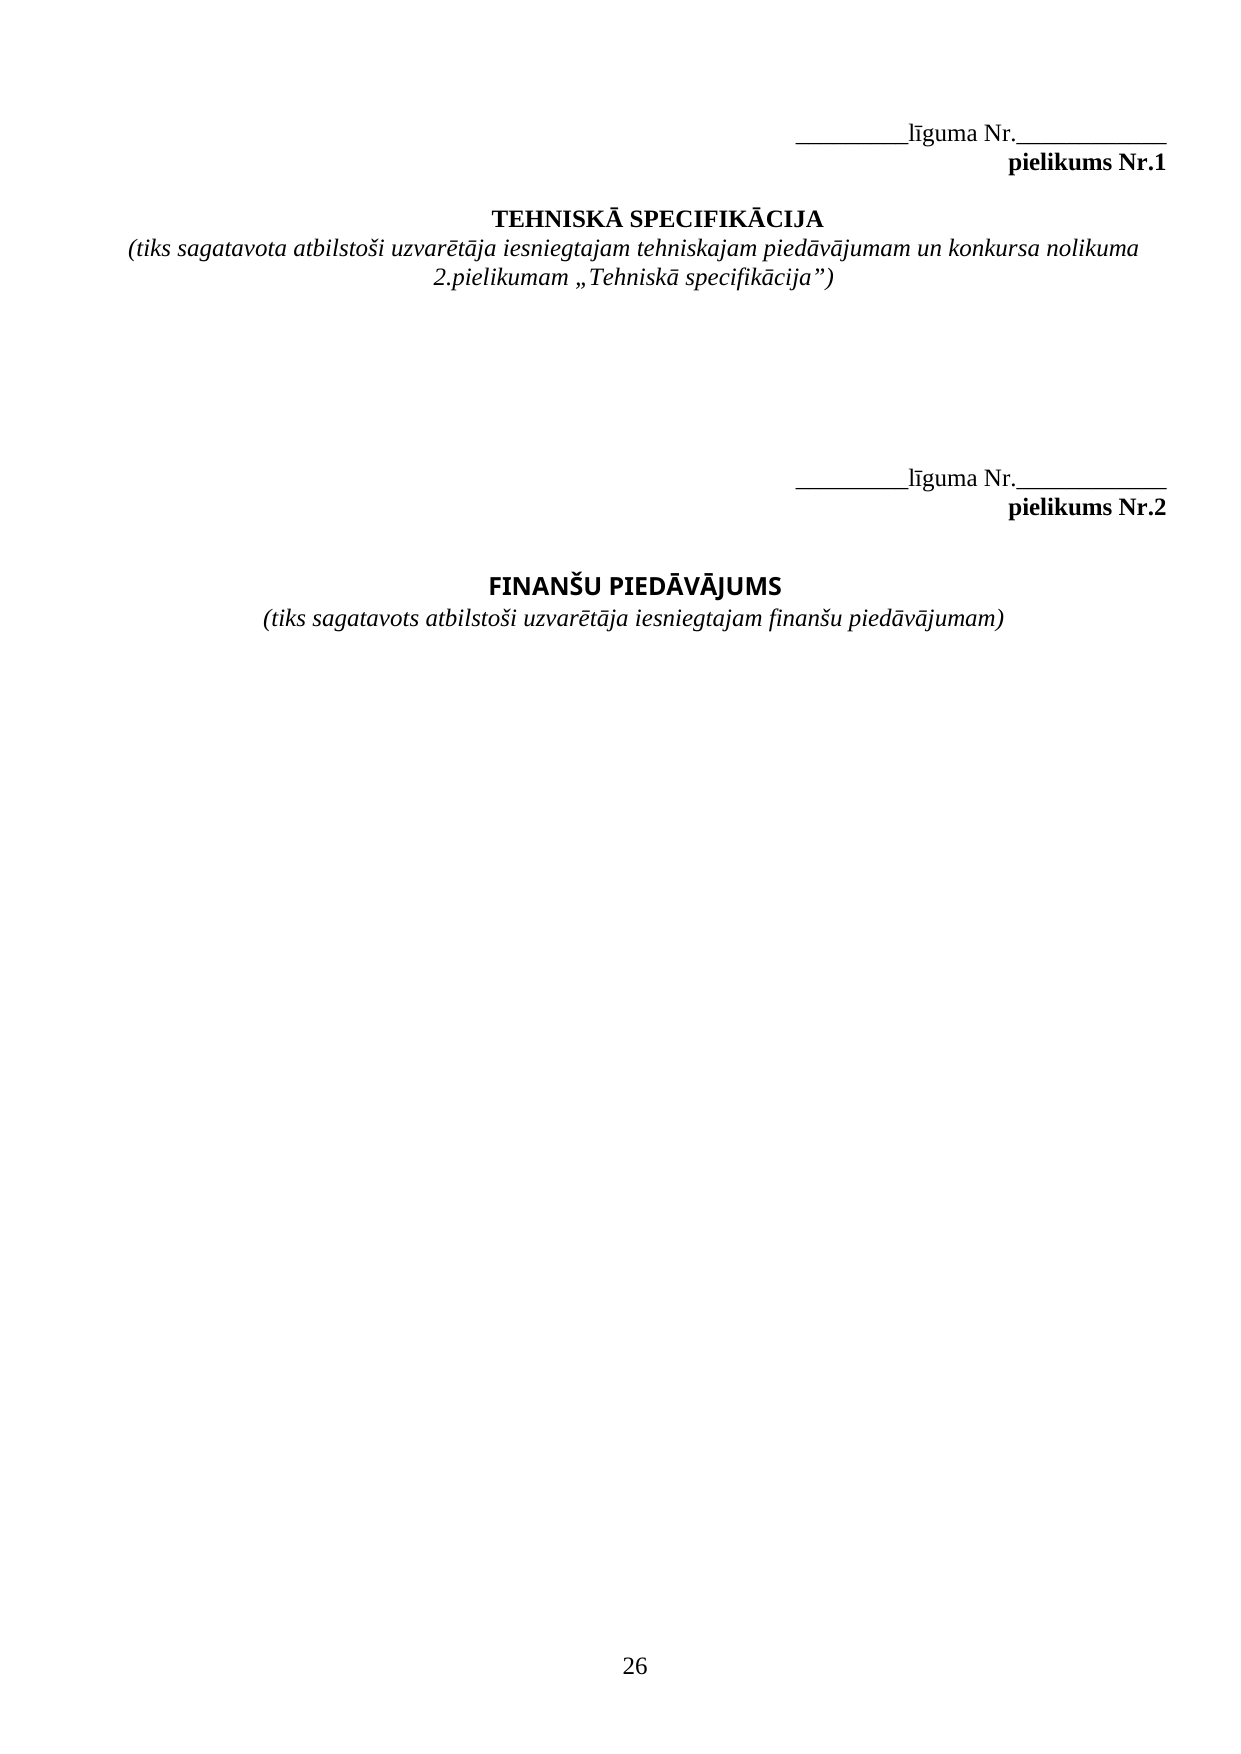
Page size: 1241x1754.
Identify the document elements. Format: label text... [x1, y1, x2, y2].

text pielikums Nr.2 [103, 492, 1166, 521]
text (tiks sagatavots atbilstoši uzvarētāja iesniegtajam finanšu piedāvājumam) [103, 603, 1166, 632]
text TEHNISKĀ SPECIFIKĀCIJA [103, 204, 1137, 233]
text pielikums Nr.1 [103, 147, 1166, 176]
text Finanšu piedāvājums [103, 569, 1166, 603]
text _________līguma Nr.____________ [103, 463, 1166, 492]
text _________līguma Nr.____________ [103, 118, 1166, 147]
text (tiks sagatavota atbilstoši uzvarētāja iesniegtajam tehniskajam piedāvājumam un konkursa nolikuma 2.pielikumam „Tehniskā specifikācija”) [103, 233, 1166, 291]
